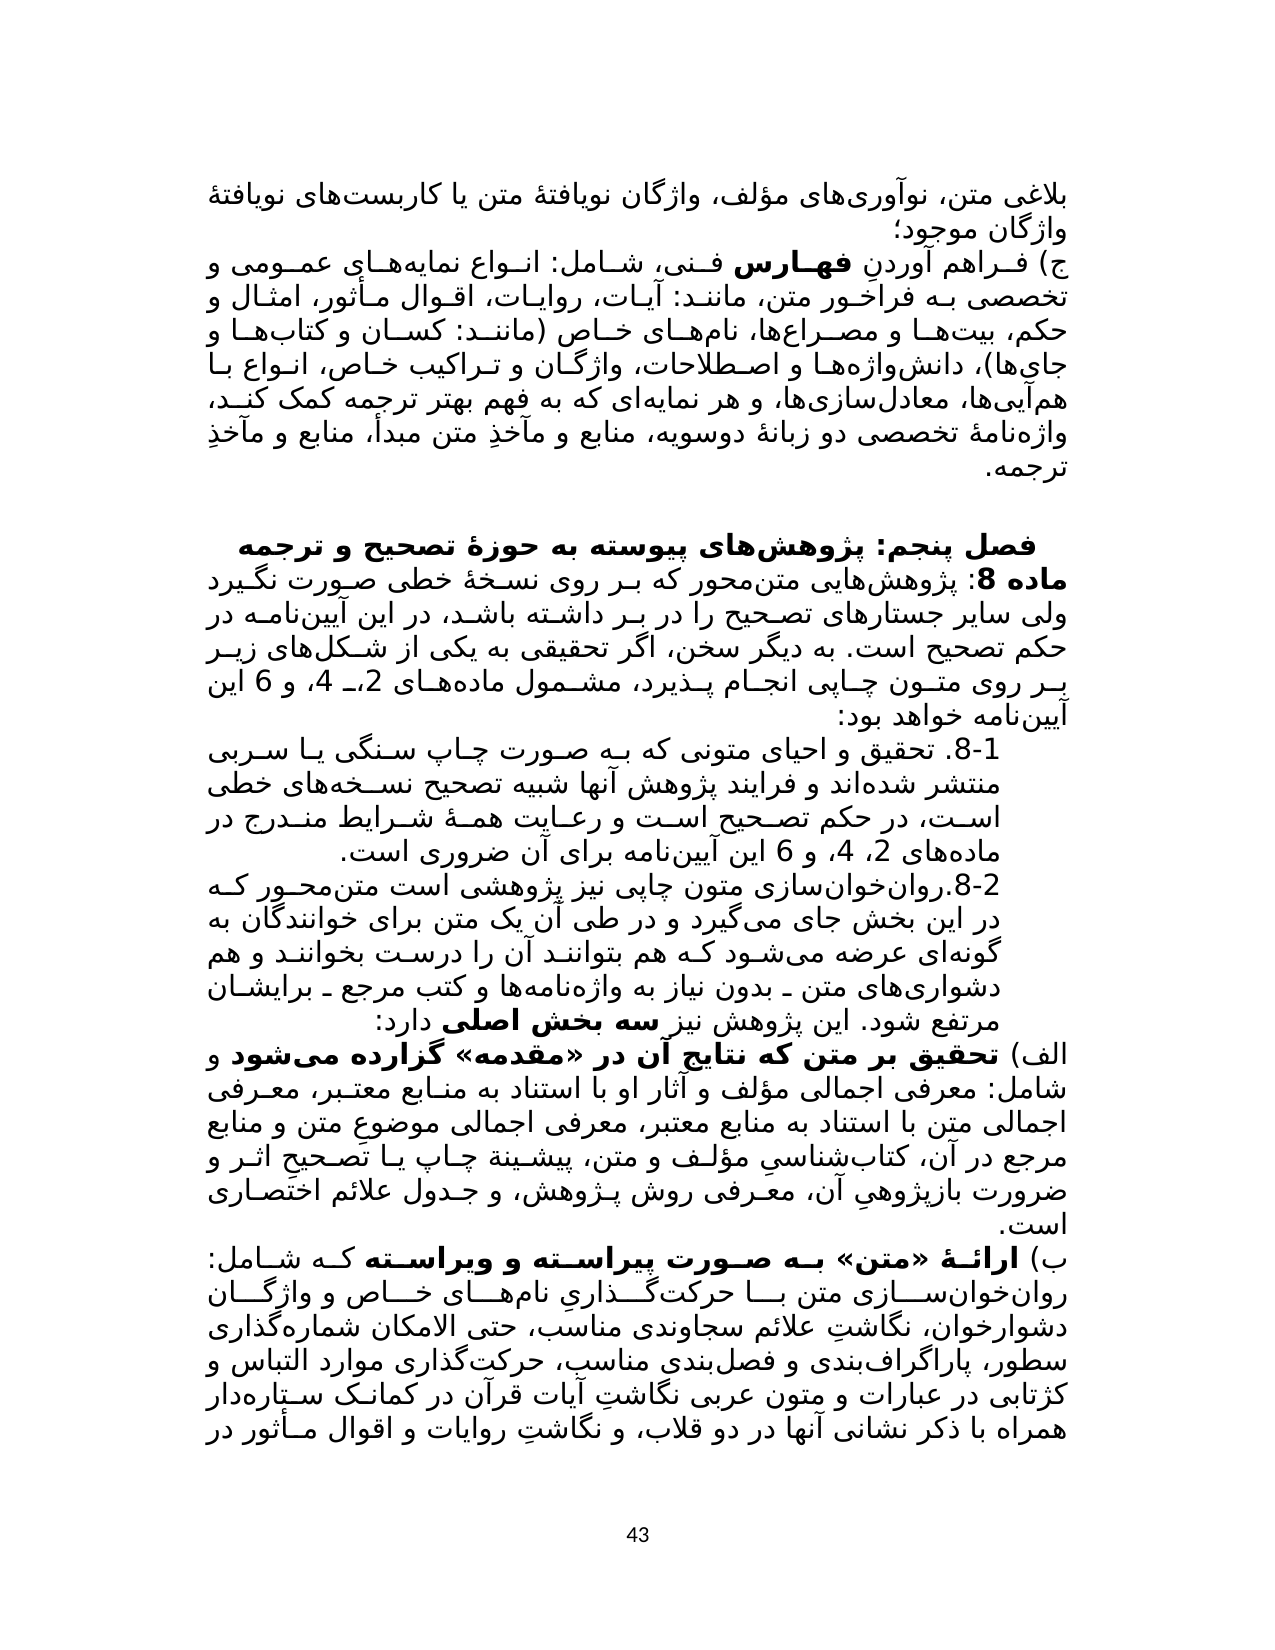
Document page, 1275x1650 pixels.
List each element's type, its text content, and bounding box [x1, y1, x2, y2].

text 8-1. تحقیق و احیاى متونى که به صورت چاپ سنگى یا سربى منتشر شده‌اند و فرایند پژوهش آنها شبیه تصحیح نسخه‌هاى خطى است، در حکم تصحیح است و رعایت همۀ شرایط مندرج در ماده‌هاى 2، 4، و 6 این آیین‌نامه براى آن ضرورى است. [207, 732, 1001, 868]
text 8-2.روان‌خوان‌سازى متون چاپى نیز پژوهشى است متن‌محور که در این بخش جاى مى‌‌گیرد و در طى آن یک متن براى خوانندگان به گونه‌اى عرضه مى‌شود که هم بتوانند آن را درست بخوانند و هم دشوارى‌هاى متن ـ بدون نیاز به واژه‌نامه‌ها و کتب مرجع ـ برایشان مرتفع شود. این پژوهش نیز سه بخش اصلى دارد: [207, 868, 1001, 1038]
text ماده 8: پژوهش‌هایى متن‌محور که بر روى نسخۀ خطى صورت نگیرد ولى سایر جستارهاى تصحیح را در بر داشته باشد، در این آیین‌نامه در حکم تصحیح است. به دیگر سخن، اگر تحقیقى به یکى از شکل‌هاى زیر بر روى متون چاپى انجام پذیرد، مشمول ماده‌هاى 2، 4، و 6 این آیین‌نامه خواهد بود: [207, 562, 1068, 732]
text الف) تحقیق بر متن که نتایج آن در «مقدمه» گزارده مى‌شود و شامل: معرفى اجمالى مؤلف و آثار او با استناد به منابع معتبر، معرفى اجمالى متن با استناد به منابع معتبر، معرفى اجمالى موضوعِ متن و منابع مرجع در آن، کتاب‌شناسىِ مؤلف و متن، پیشینة چاپ یا تصحیحِ اثر و ضرورت بازپژوهىِ آن، معرفى روش پژوهش، و جدول علائم اختصارى است. [207, 1038, 1068, 1241]
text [207, 1241, 1068, 1445]
text ج) فراهم آوردنِ فهارس فنى، شامل: انواع نمایه‌هاى عمومى و تخصصى به فراخور متن، مانند: آیات، روایات، اقوال مأثور، امثال و حکم، بیت‌ها و مصراع‌ها، نام‌هاى خاص (مانند: کسان و کتاب‌ها و جاى‌ها)، دانش‌واژه‌ها و اصطلاحات، واژگان و تراکیب خاص، انواع با هم‌آیى‌ها، معادل‌سازى‌ها، و هر نمایه‌اى که به فهم بهتر ترجمه کمک کند، واژه‌نامۀ تخصصى دو زبانۀ دوسویه، منابع و مآخذِ متن مبدأ، منابع و مآخذِ ترجمه. [207, 245, 1068, 483]
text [207, 177, 1068, 245]
text فصل پنجم: پژوهش‌هاى پیوسته به حوزۀ تصحیح و ترجمه [207, 528, 1068, 562]
